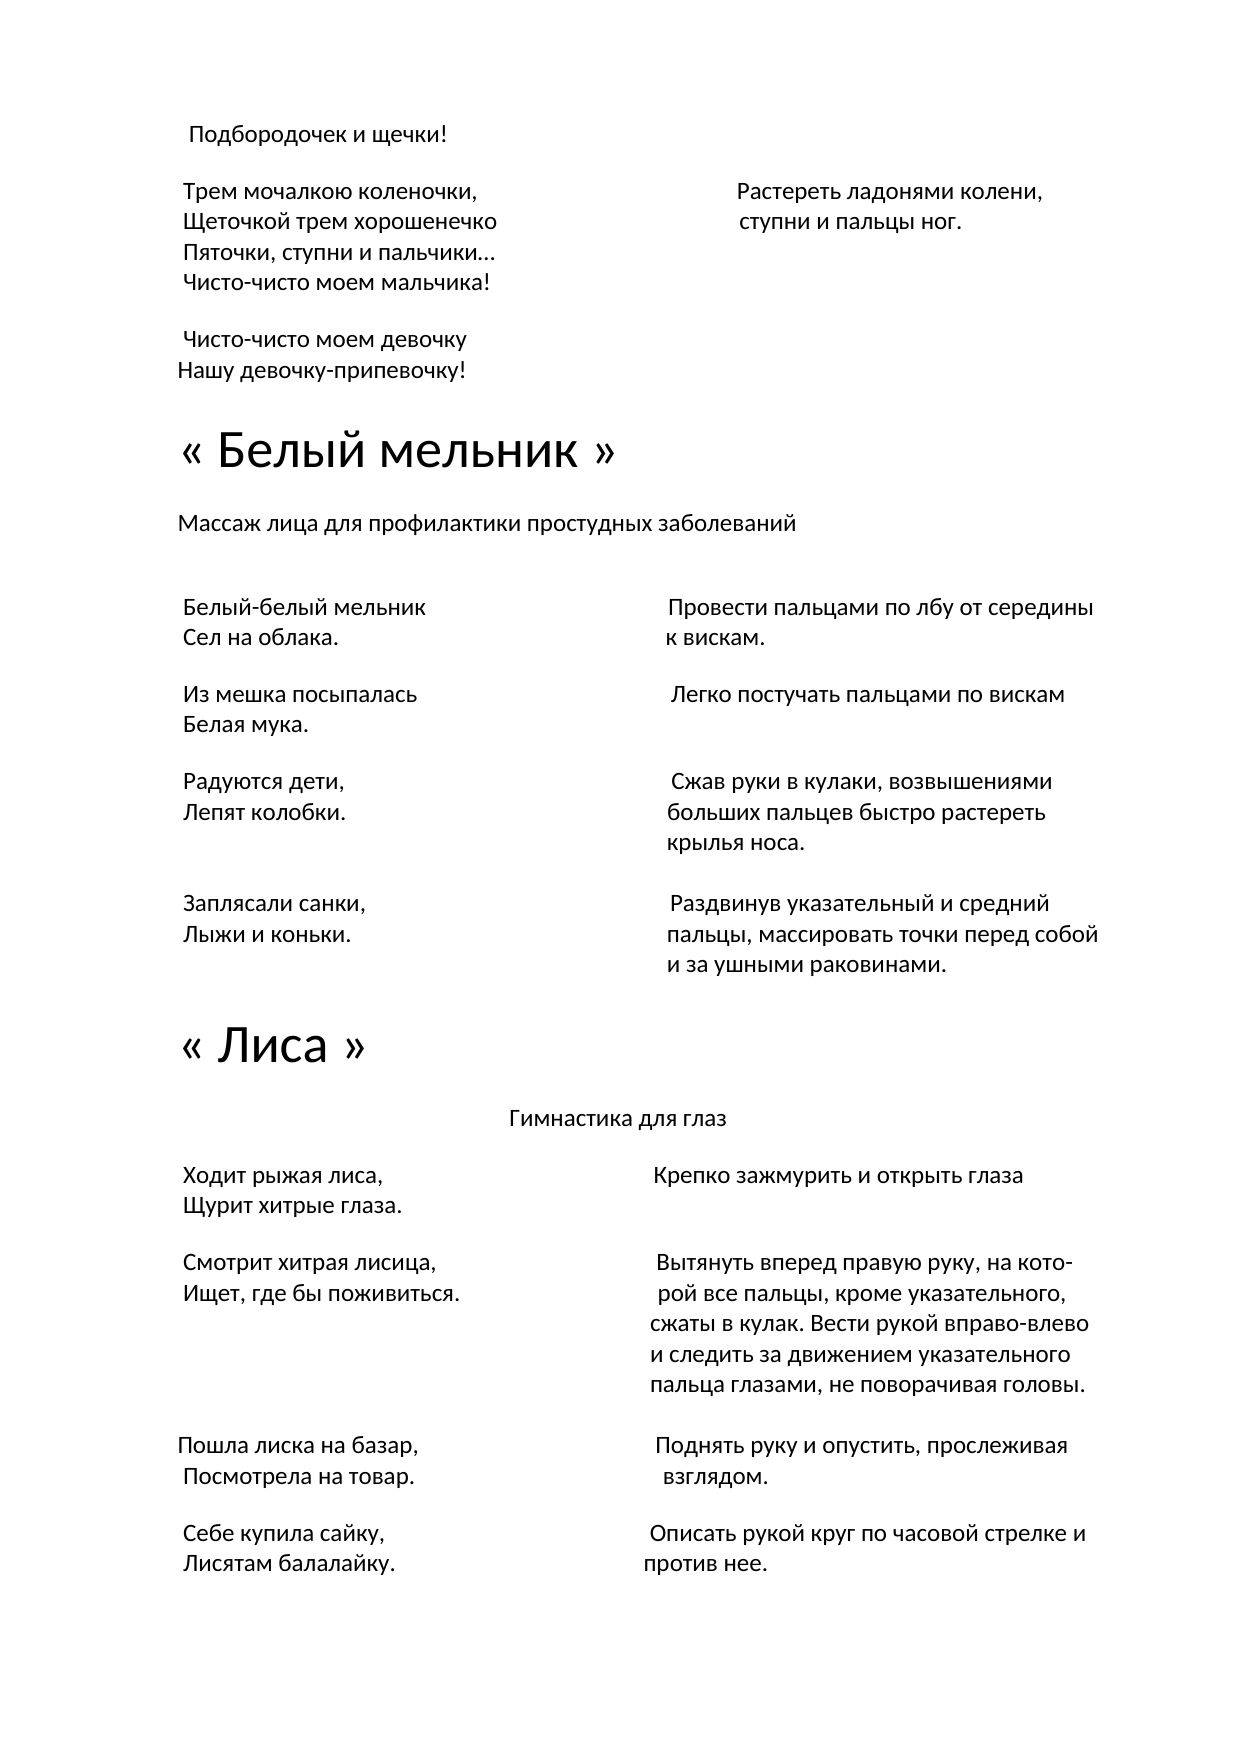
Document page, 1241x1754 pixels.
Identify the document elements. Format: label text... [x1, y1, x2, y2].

text Ходит рыжая лиса, Крепко зажмурить и открыть глаза [177, 1159, 1152, 1189]
text Белая мука. [177, 709, 1152, 739]
text Лепят колобки. больших пальцев быстро растереть [177, 796, 1152, 827]
text Себе купила сайку, Описать рукой круг по часовой стрелке и [177, 1517, 1152, 1547]
text Трем мочалкою коленочки, Растереть ладонями колени, [177, 175, 1152, 206]
text Чисто-чисто моем девочку [177, 323, 1152, 354]
text Щеточкой трем хорошенечко ступни и пальцы ног. [177, 206, 1152, 236]
text Ищет, где бы поживиться. рой все пальцы, кроме указательного, [177, 1277, 1152, 1307]
text Подбородочек и щечки! [177, 118, 1152, 149]
text Щурит хитрые глаза. [177, 1189, 1152, 1220]
text Смотрит хитрая лисица, Вытянуть вперед правую руку, на кото- [177, 1246, 1152, 1277]
text и за ушными раковинами. [177, 949, 1152, 979]
text « Белый мельник » [177, 415, 1152, 481]
text Сел на облака. к вискам. [177, 621, 1152, 652]
text Лыжи и коньки. пальцы, массировать точки перед собой [177, 918, 1152, 949]
text Из мешка посыпалась Легко постучать пальцами по вискам [177, 678, 1152, 709]
text Заплясали санки, Раздвинув указательный и средний [177, 888, 1152, 918]
text Нашу девочку-припевочку! [177, 354, 1152, 384]
text Посмотрела на товар. взглядом. [177, 1460, 1152, 1491]
text крылья носа. [177, 827, 1152, 857]
text « Лиса » [177, 1010, 1152, 1076]
text Радуются дети, Сжав руки в кулаки, возвышениями [177, 766, 1152, 796]
text Гимнастика для глаз [177, 1102, 1152, 1133]
text сжаты в кулак. Вести рукой вправо-влево [177, 1307, 1152, 1338]
text и следить за движением указательного [177, 1338, 1152, 1368]
text Пошла лиска на базар, Поднять руку и опустить, прослеживая [177, 1429, 1152, 1460]
text Чисто-чисто моем мальчика! [177, 267, 1152, 297]
text Лисятам балалайку. против нее. [177, 1547, 1152, 1578]
text Массаж лица для профилактики простудных заболеваний [177, 507, 1152, 538]
text пальца глазами, не поворачивая головы. [177, 1368, 1152, 1399]
text Пяточки, ступни и пальчики… [177, 236, 1152, 267]
text Белый-белый мельник Провести пальцами по лбу от середины [177, 591, 1152, 621]
